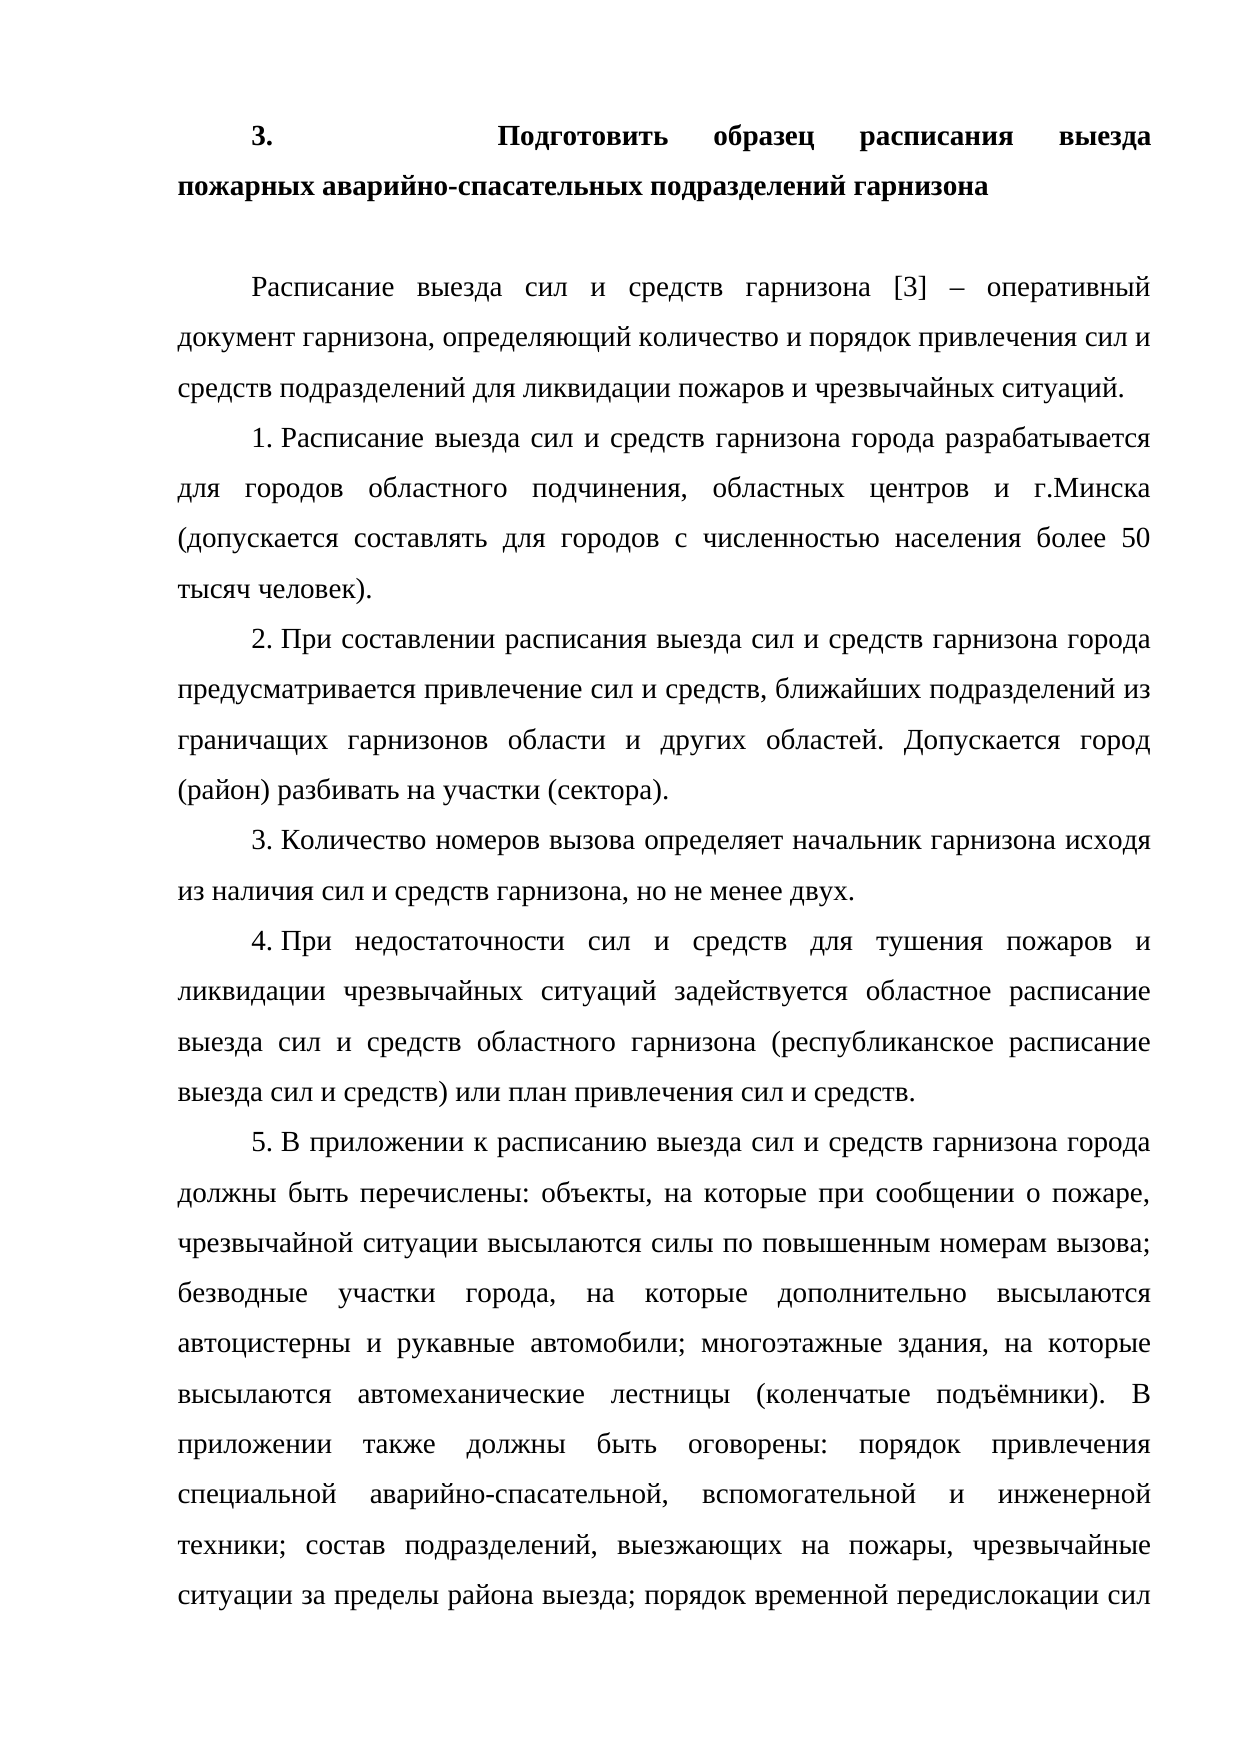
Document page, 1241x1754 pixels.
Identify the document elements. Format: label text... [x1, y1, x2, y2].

list При составлении расписания выезда сил и средств гарнизона города предусматривается привлечение сил и средств, ближайших подразделений из граничащих гарнизонов области и других областей. Допускается город (район) разбивать на участки (сектора). [177, 621, 1152, 806]
list Количество номеров вызова определяет начальник гарнизона исходя из наличия сил и средств гарнизона, но не менее двух. [177, 822, 1152, 906]
list Расписание выезда сил и средств гарнизона города разрабатывается для городов областного подчинения, областных центров и г.Минска (допускается составлять для городов с численностью населения более 50 тысяч человек). [177, 420, 1152, 604]
list Подготовить образец расписания выезда пожарных аварийно-спасательных подразделений гарнизона [177, 118, 1152, 202]
list При недостаточности сил и средств для тушения пожаров и ликвидации чрезвычайных ситуаций задействуется областное расписание выезда сил и средств областного гарнизона (республиканское расписание выезда сил и средств) или план привлечения сил и средств. [177, 923, 1152, 1108]
text Расписание выезда сил и средств гарнизона [3] – оперативный документ гарнизона, определяющий количество и порядок привлечения сил и средств подразделений для ликвидации пожаров и чрезвычайных ситуаций. [177, 269, 1152, 403]
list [177, 1124, 1152, 1611]
